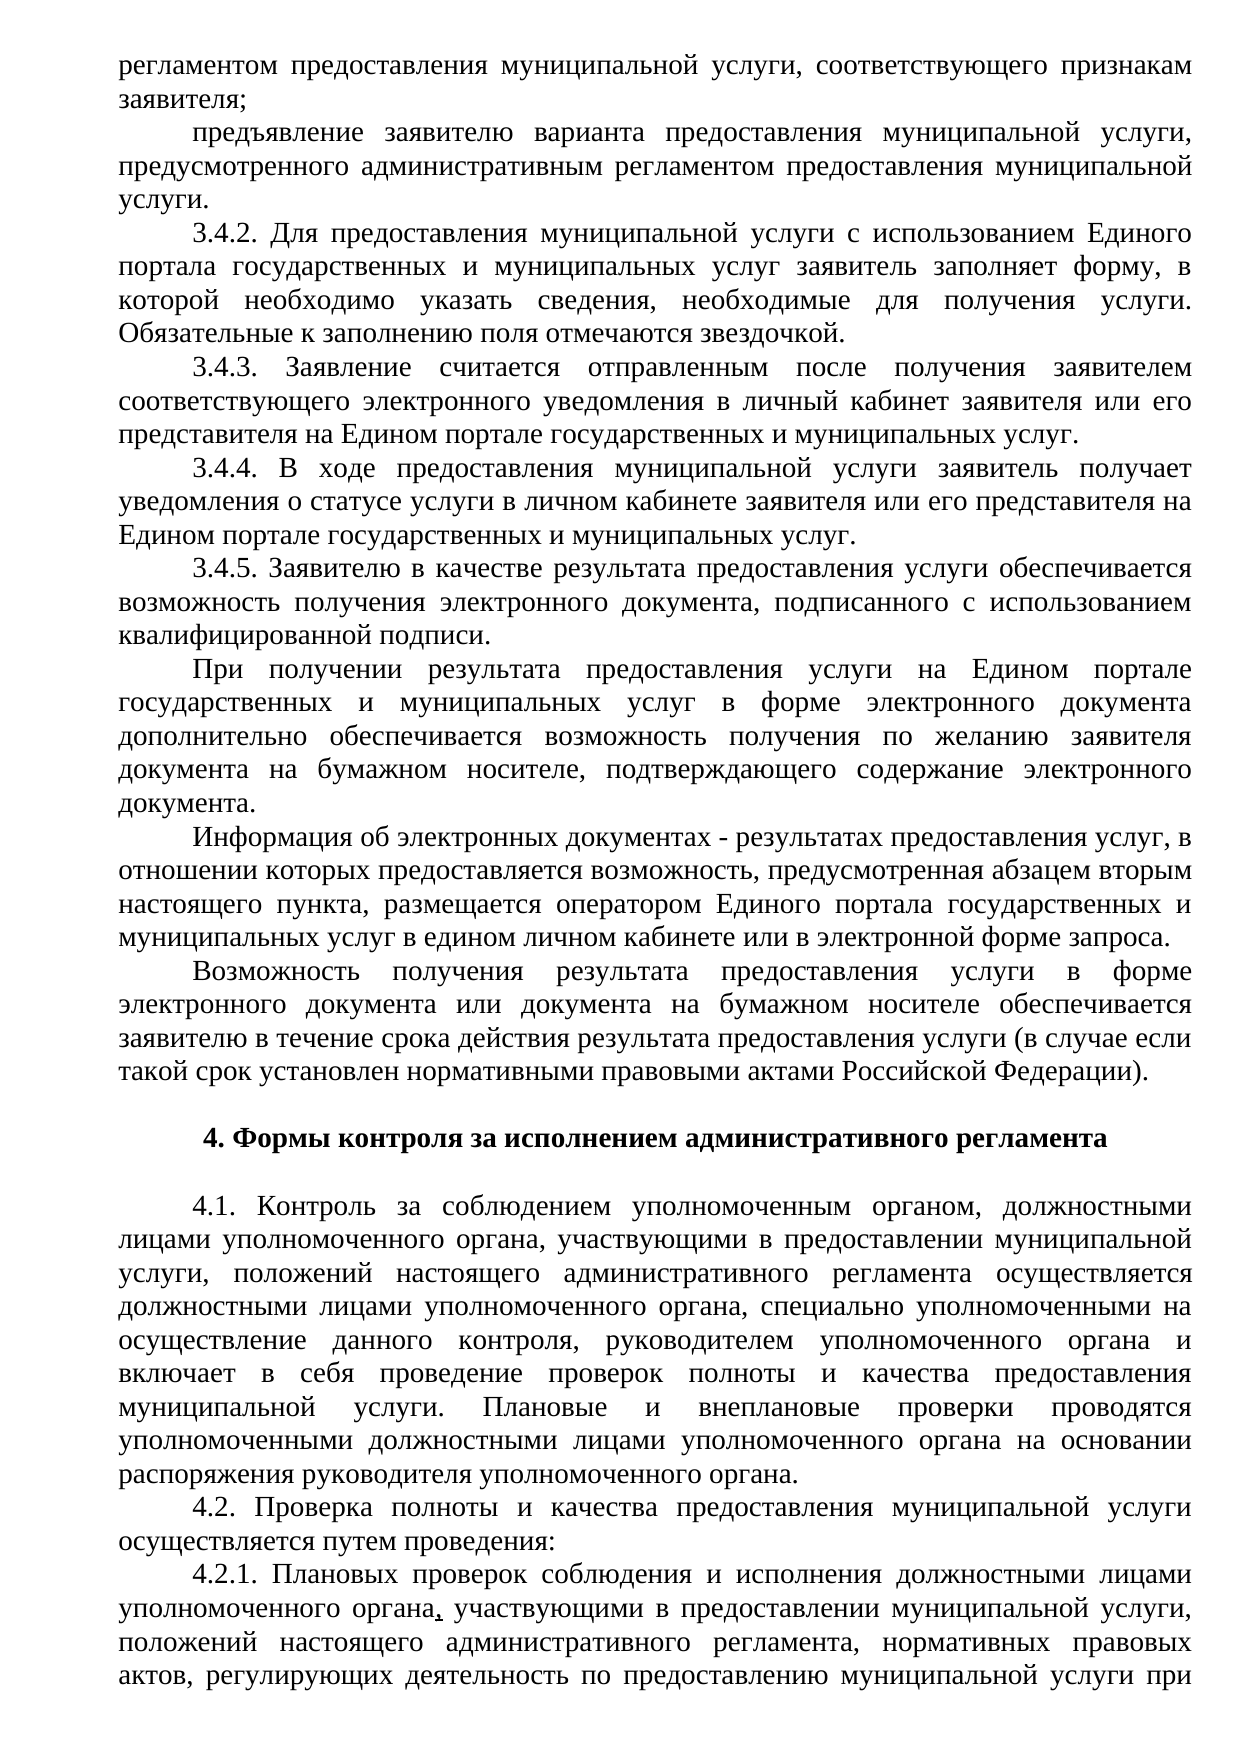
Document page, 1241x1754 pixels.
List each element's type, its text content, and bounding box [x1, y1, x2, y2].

text При получении результата предоставления услуги на Едином портале государственных и муниципальных услуг в форме электронного документа дополнительно обеспечивается возможность получения по желанию заявителя документа на бумажном носителе, подтверждающего содержание электронного документа. [118, 651, 1193, 819]
text Информация об электронных документах - результатах предоставления услуг, в отношении которых предоставляется возможность, предусмотренная абзацем вторым настоящего пункта, размещается оператором Единого портала государственных и муниципальных услуг в едином личном кабинете или в электронной форме запроса. [118, 819, 1193, 953]
text 3.4.4. В ходе предоставления муниципальной услуги заявитель получает уведомления о статусе услуги в личном кабинете заявителя или его представителя на Едином портале государственных и муниципальных услуг. [118, 450, 1193, 550]
text 4. Формы контроля за исполнением административного регламента [118, 1121, 1193, 1154]
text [118, 47, 1193, 114]
text 4.2. Проверка полноты и качества предоставления муниципальной услуги осуществляется путем проведения: [118, 1489, 1193, 1557]
text 3.4.3. Заявление считается отправленным после получения заявителем соответствующего электронного уведомления в личный кабинет заявителя или его представителя на Едином портале государственных и муниципальных услуг. [118, 349, 1193, 450]
text предъявление заявителю варианта предоставления муниципальной услуги, предусмотренного административным регламентом предоставления муниципальной услуги. [118, 114, 1193, 215]
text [118, 1557, 1193, 1691]
text 3.4.5. Заявителю в качестве результата предоставления услуги обеспечивается возможность получения электронного документа, подписанного с использованием квалифицированной подписи. [118, 550, 1193, 651]
text 4.1. Контроль за соблюдением уполномоченным органом, должностными лицами уполномоченного органа, участвующими в предоставлении муниципальной услуги, положений настоящего административного регламента осуществляется должностными лицами уполномоченного органа, специально уполномоченными на осуществление данного контроля, руководителем уполномоченного органа и включает в себя проведение проверок полноты и качества предоставления муниципальной услуги. Плановые и внеплановые проверки проводятся уполномоченными должностными лицами уполномоченного органа на основании распоряжения руководителя уполномоченного органа. [118, 1188, 1193, 1489]
text 3.4.2. Для предоставления муниципальной услуги с использованием Единого портала государственных и муниципальных услуг заявитель заполняет форму, в которой необходимо указать сведения, необходимые для получения услуги. Обязательные к заполнению поля отмечаются звездочкой. [118, 215, 1193, 349]
text Возможность получения результата предоставления услуги в форме электронного документа или документа на бумажном носителе обеспечивается заявителю в течение срока действия результата предоставления услуги (в случае если такой срок установлен нормативными правовыми актами Российской Федерации). [118, 953, 1193, 1087]
